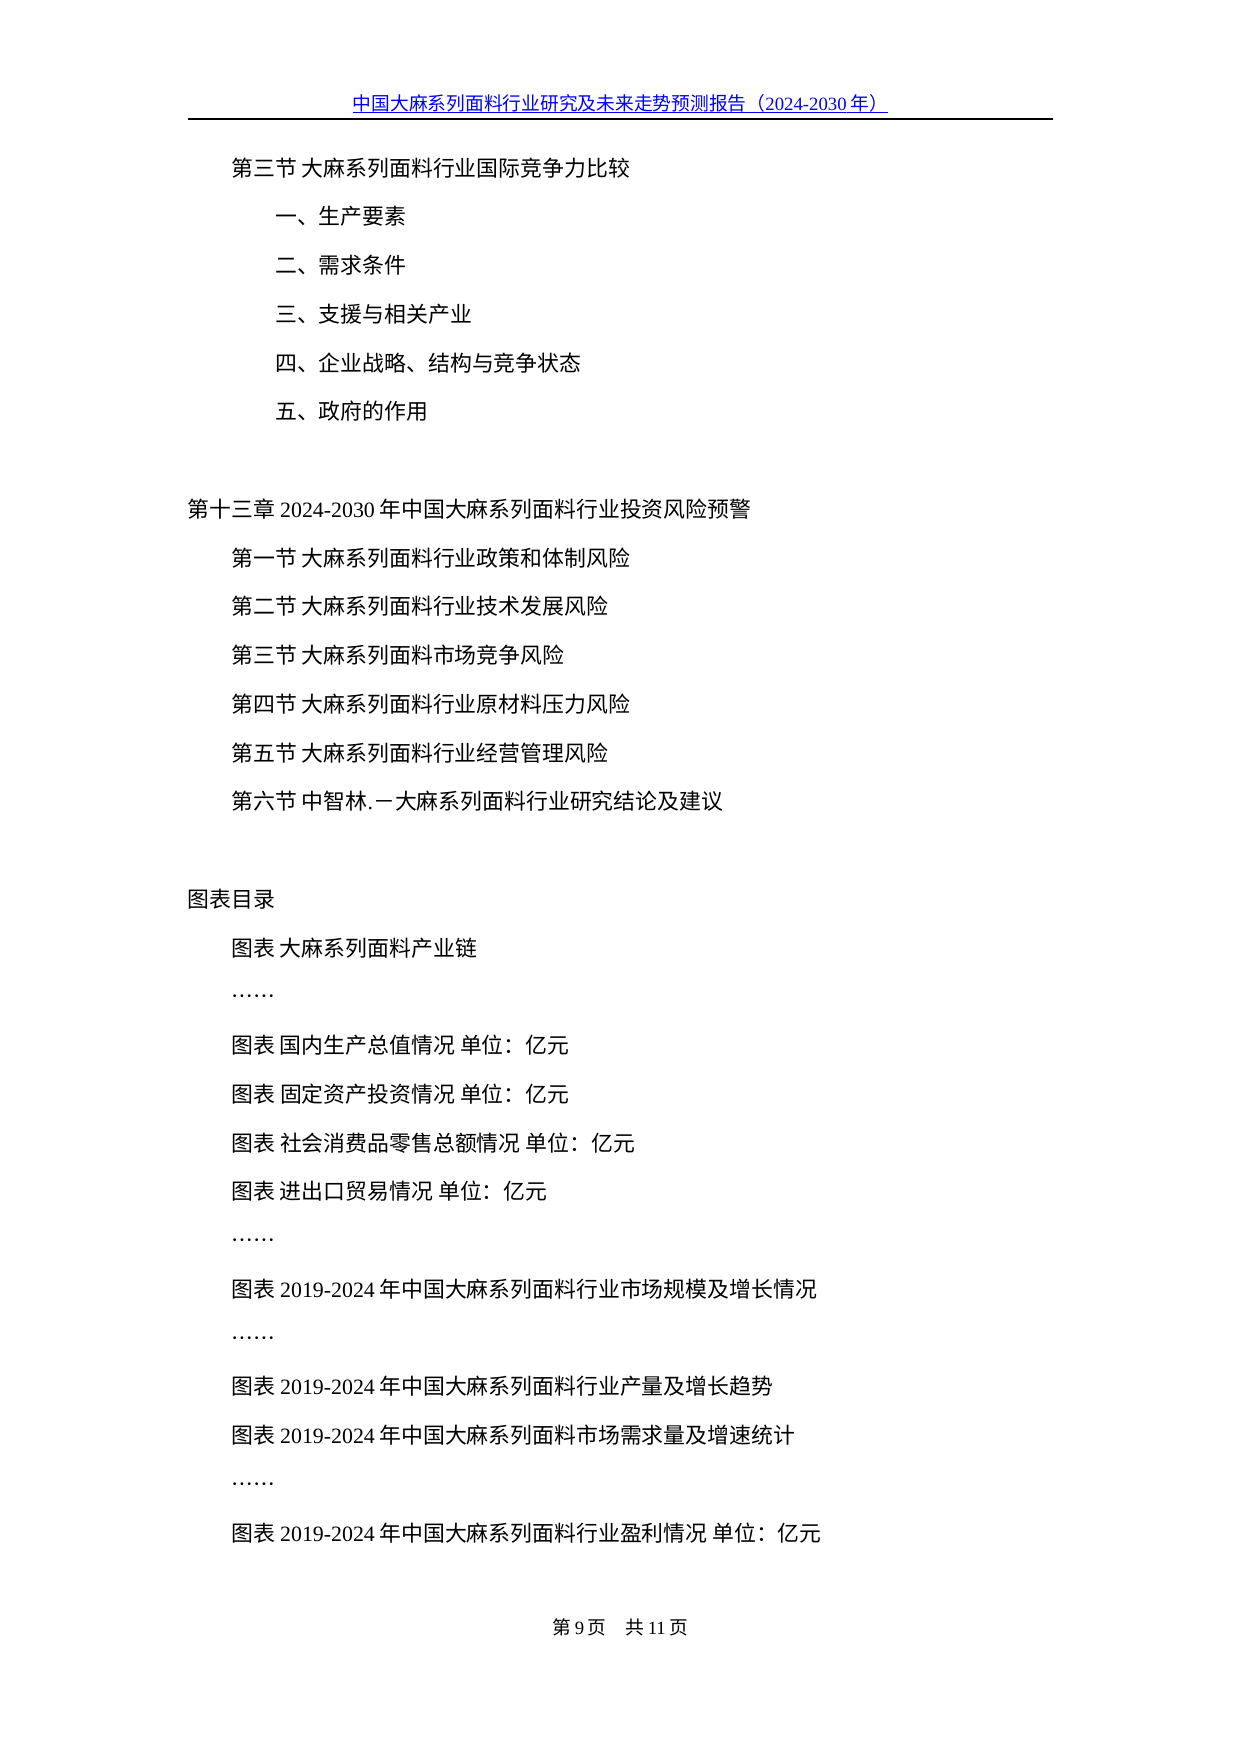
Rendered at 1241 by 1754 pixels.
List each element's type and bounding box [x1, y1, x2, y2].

text [187, 150, 1053, 1548]
